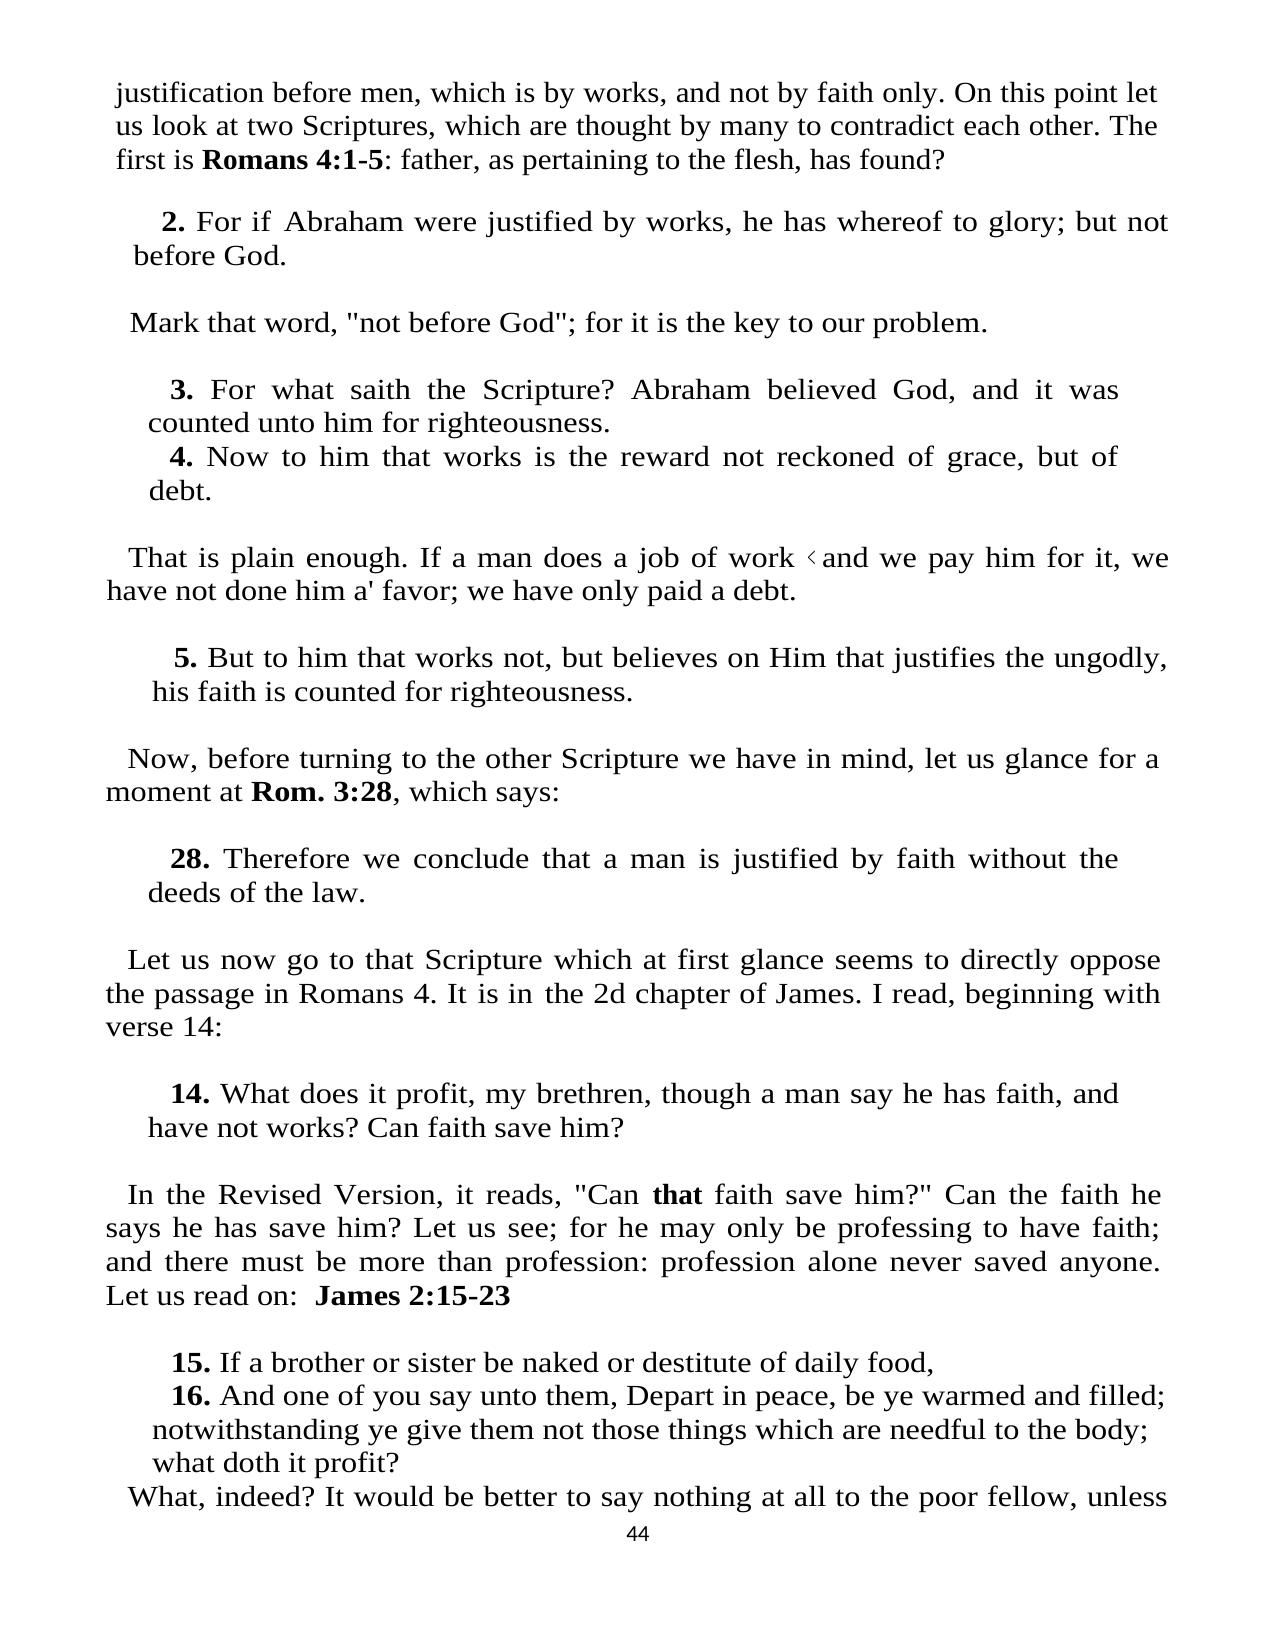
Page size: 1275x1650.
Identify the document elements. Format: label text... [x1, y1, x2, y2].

text That is plain enough. If a man does a job of work < and we pay him for it, we have not done him a' favor; we have only paid a debt. [106, 540, 1170, 607]
text In the Revised Version, it reads, "Can that faith save him?" Can the faith he says he has save him? Let us see; for he may only be professing to have faith; and there must be more than profession: profession alone never saved anyone. Let us read on: James 2:15-23 [105, 1177, 1162, 1311]
text 28. Therefore we conclude that a man is justified by faith without the deeds of the law. [148, 842, 1121, 909]
text Now, before turning to the other Scripture we have in mind, let us glance for a moment at Rom. 3:28, which says: [105, 741, 1162, 808]
text 14. What does it profit, my brethren, though a man say he has faith, and have not works? Can faith save him? [148, 1076, 1121, 1143]
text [115, 75, 1160, 176]
text 4. Now to him that works is the reward not reckoned of grace, but of debt. [149, 439, 1120, 506]
text 16. And one of you say unto them, Depart in peace, be ye warmed and filled; notwithstanding ye give them not those things which are needful to the body; what doth it profit? [152, 1378, 1170, 1479]
text 2. For if Abraham were justified by works, he has whereof to glory; but not before God. [133, 204, 1170, 271]
text 5. But to him that works not, but believes on Him that justifies the ungodly, his faith is counted for righteousness. [152, 640, 1170, 707]
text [106, 1479, 1169, 1512]
text 15. If a brother or sister be naked or destitute of daily food, [152, 1345, 1170, 1378]
text Let us now go to that Scripture which at first glance seems to directly oppose the passage in Romans 4. It is in the 2d chapter of James. I read, beginning with verse 14: [105, 942, 1162, 1043]
text 3. For what saith the Scripture? Abraham believed God, and it was counted unto him for righteousness. [148, 372, 1121, 439]
text Mark that word, "not before God"; for it is the key to our problem. [107, 305, 1161, 338]
